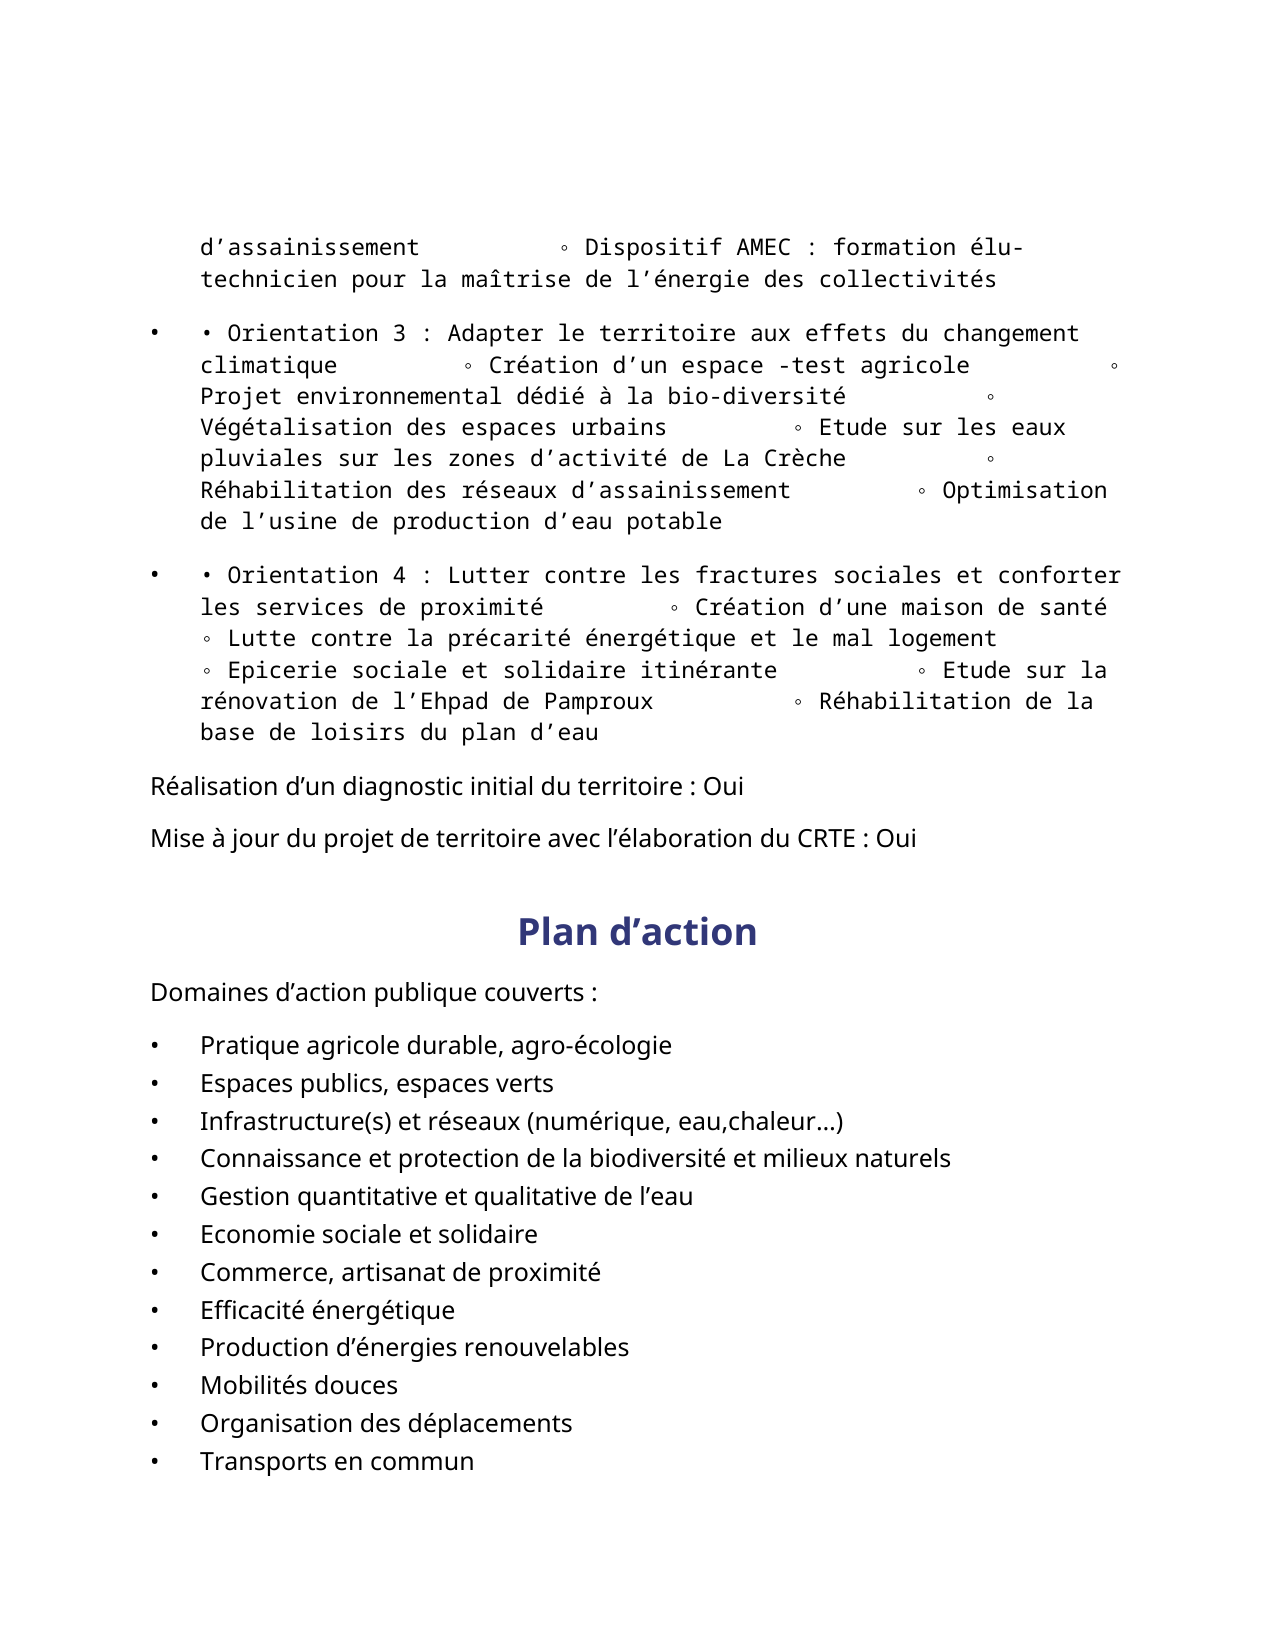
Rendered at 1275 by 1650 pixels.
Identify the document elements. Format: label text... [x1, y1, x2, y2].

list Efficacité énergétique [150, 1292, 1125, 1326]
text Domaines d’action publique couverts : [150, 975, 1125, 1009]
subtitle Plan d’action [150, 905, 1125, 956]
list Mobilités douces [150, 1368, 1125, 1402]
list Gestion quantitative et qualitative de l’eau [150, 1179, 1125, 1213]
list • Orientation 4 : Lutter contre les fractures sociales et conforter les services de proximité ◦ Création d’une maison de santé ◦ Lutte contre la précarité énergétique et le mal logement ◦ Epicerie sociale et solidaire itinérante ◦ Etude sur la rénovation de l’Ehpad de Pamproux ◦ Réhabilitation de la base de loisirs du plan d’eau [150, 557, 1125, 747]
list Organisation des déplacements [150, 1406, 1125, 1440]
list Economie sociale et solidaire [150, 1217, 1125, 1251]
text Réalisation d’un diagnostic initial du territoire : Oui [150, 768, 1125, 802]
list Production d’énergies renouvelables [150, 1330, 1125, 1364]
list Connaissance et protection de la biodiversité et milieux naturels [150, 1141, 1125, 1175]
list Espaces publics, espaces verts [150, 1065, 1125, 1099]
text Mise à jour du projet de territoire avec l’élaboration du CRTE : Oui [150, 821, 1125, 855]
list Commerce, artisanat de proximité [150, 1254, 1125, 1288]
list Pratique agricole durable, agro-écologie [150, 1028, 1125, 1062]
list Infrastructure(s) et réseaux (numérique, eau,chaleur…) [150, 1103, 1125, 1137]
list Transports en commun [150, 1443, 1125, 1478]
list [150, 231, 1125, 294]
list • Orientation 3 : Adapter le territoire aux effets du changement climatique ◦ Création d’un espace -test agricole ◦ Projet environnemental dédié à la bio-diversité ◦ Végétalisation des espaces urbains ◦ Etude sur les eaux pluviales sur les zones d’activité de La Crèche ◦ Réhabilitation des réseaux d’assainissement ◦ Optimisation de l’usine de production d’eau potable [150, 314, 1125, 536]
